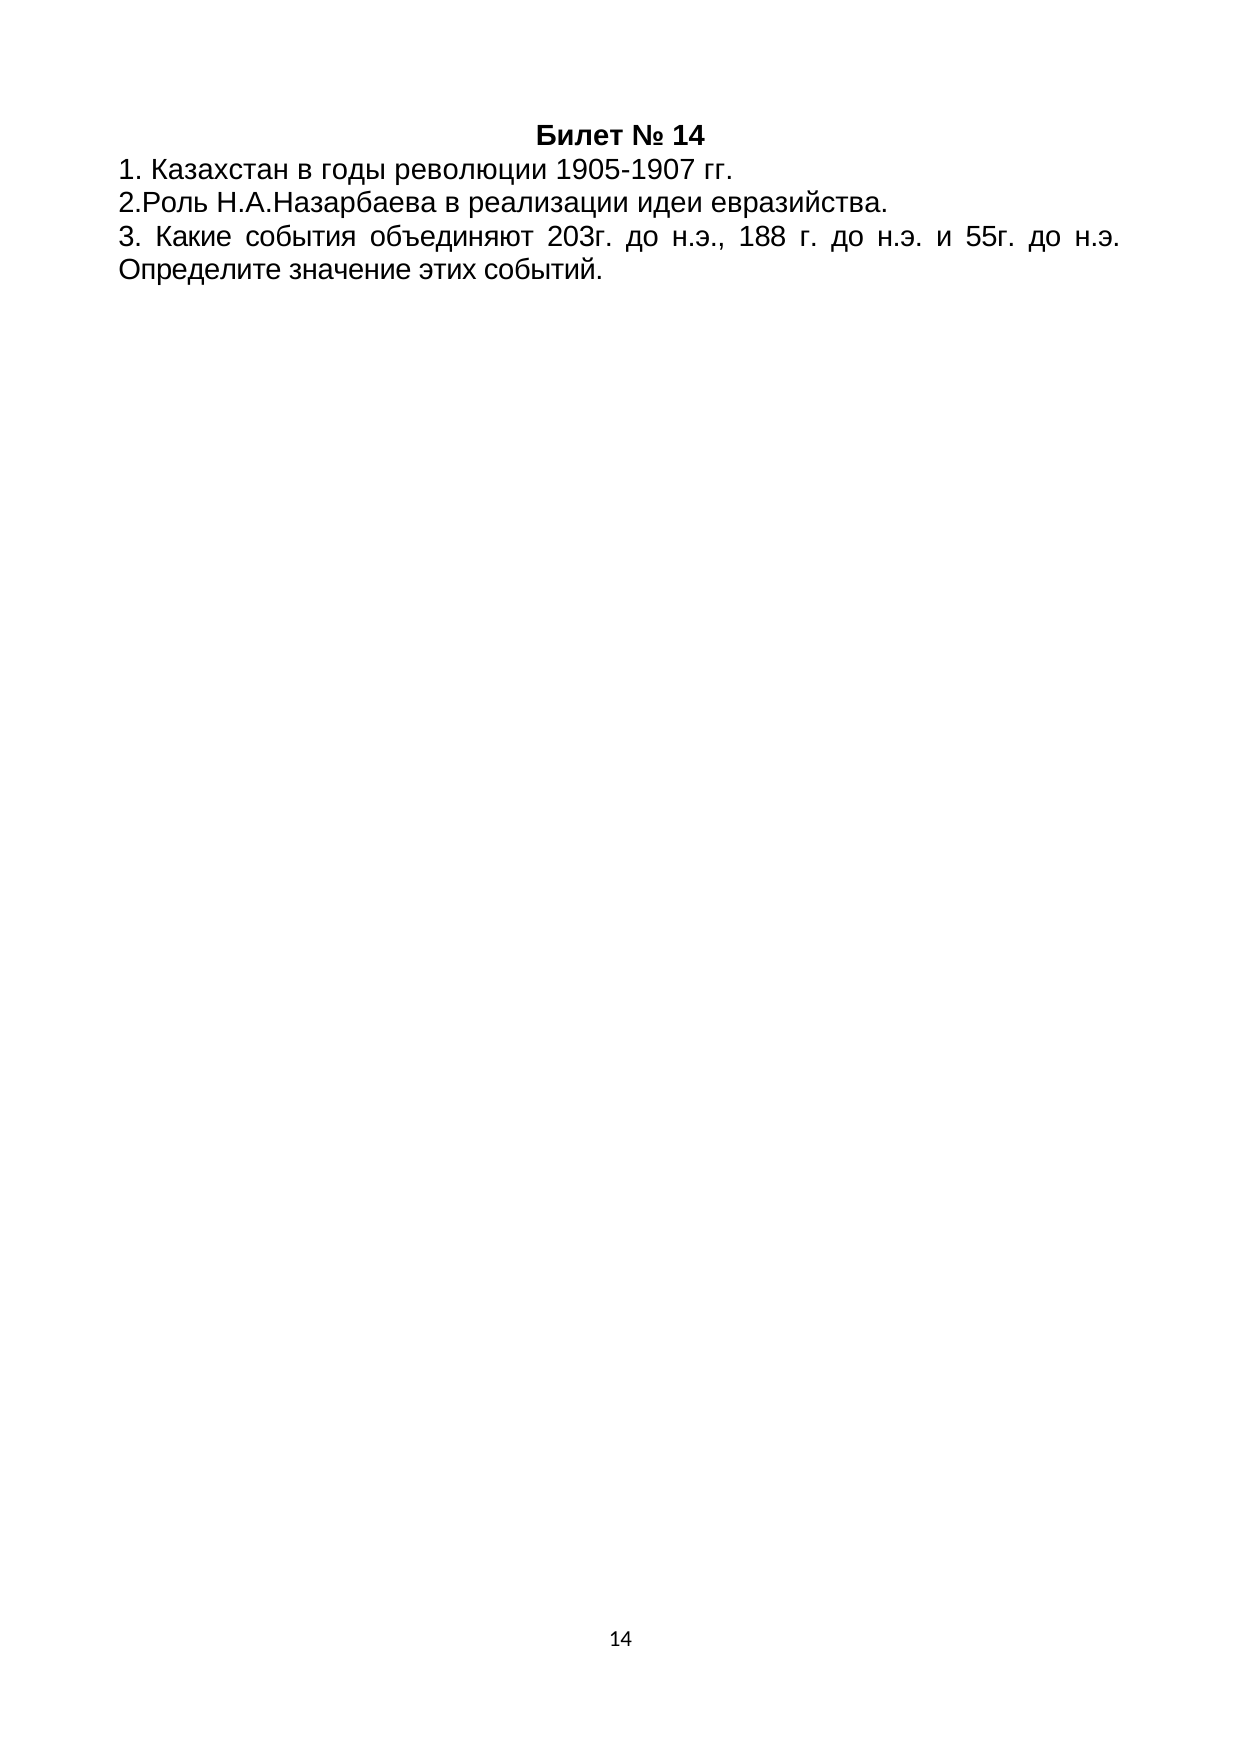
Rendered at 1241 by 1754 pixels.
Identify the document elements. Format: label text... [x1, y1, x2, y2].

list 1. Казахстан в годы революции 1905-1907 гг. [118, 152, 1122, 185]
list Билет № 14 [118, 118, 1122, 152]
list 2.Роль Н.А.Назарбаева в реализации идеи евразийства. [118, 185, 1122, 219]
list 3. Какие события объединяют 203г. до н.э., 188 г. до н.э. и 55г. до н.э. Определите значение этих событий. [118, 219, 1122, 286]
